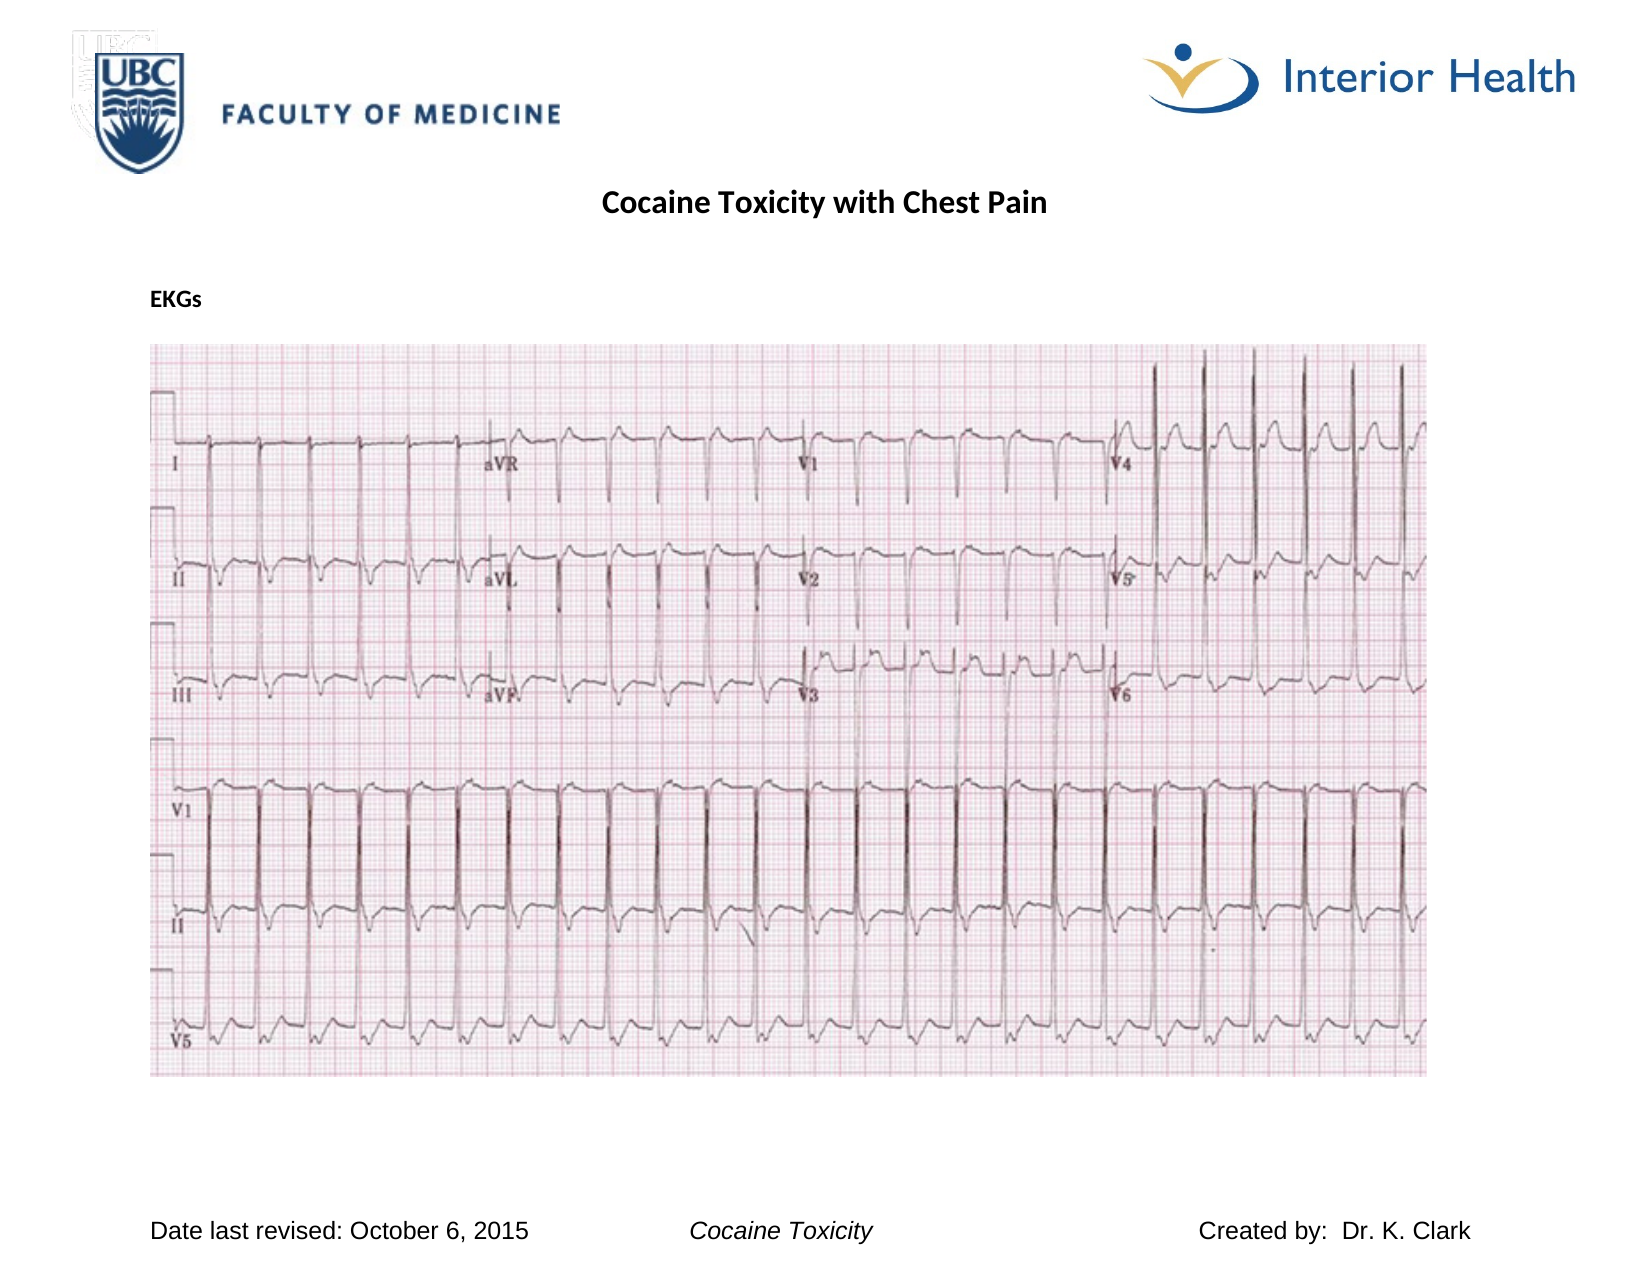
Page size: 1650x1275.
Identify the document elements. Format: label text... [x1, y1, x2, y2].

picture [150, 344, 1427, 1077]
picture [1121, 28, 1594, 128]
text EKGs [150, 283, 1500, 313]
picture [70, 28, 560, 174]
